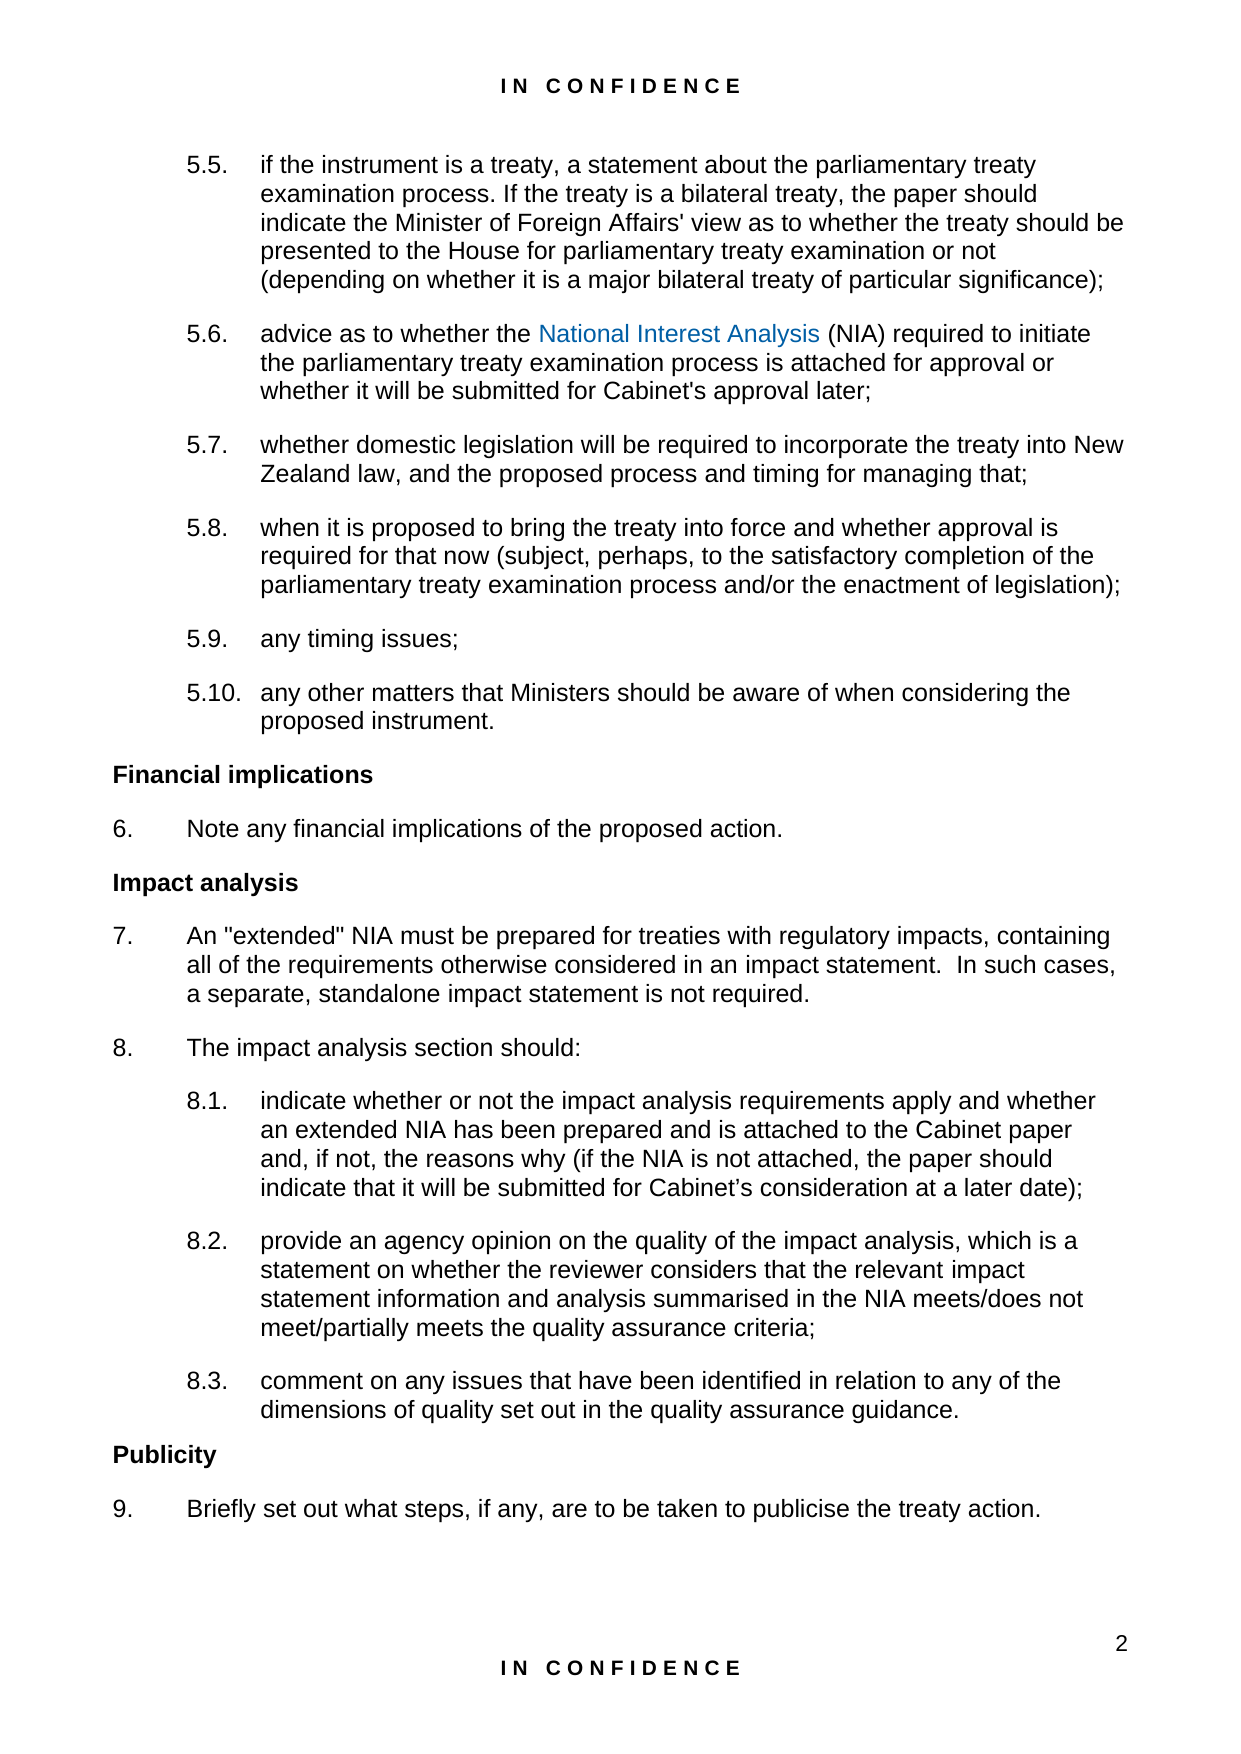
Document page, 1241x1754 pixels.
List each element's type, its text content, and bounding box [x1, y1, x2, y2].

list any timing issues; [186, 624, 1128, 652]
list when it is proposed to bring the treaty into force and whether approval is required for that now (subject, perhaps, to the satisfactory completion of the parliamentary treaty examination process and/or the enactment of legislation); [186, 512, 1128, 599]
list Briefly set out what steps, if any, are to be taken to publicise the treaty action. [112, 1494, 1128, 1523]
list Note any financial implications of the proposed action. [112, 814, 1128, 842]
list if the instrument is a treaty, a statement about the parliamentary treaty examination process. If the treaty is a bilateral treaty, the paper should indicate the Minister of Foreign Affairs' view as to whether the treaty should be presented to the House for parliamentary treaty examination or not (depending on whether it is a major bilateral treaty of particular significance); [186, 150, 1128, 294]
subtitle Publicity [112, 1440, 1128, 1469]
subtitle Impact analysis [112, 867, 1128, 896]
list The impact analysis section should: [112, 1032, 1128, 1061]
list indicate whether or not the impact analysis requirements apply and whether an extended NIA has been prepared and is attached to the Cabinet paper and, if not, the reasons why (if the NIA is not attached, the paper should indicate that it will be submitted for Cabinet’s consideration at a later date); [186, 1086, 1128, 1201]
subtitle Financial implications [112, 760, 1128, 789]
list any other matters that Ministers should be aware of when considering the proposed instrument. [186, 677, 1128, 735]
list comment on any issues that have been identified in relation to any of the dimensions of quality set out in the quality assurance guidance. [186, 1366, 1128, 1424]
list advice as to whether the National Interest Analysis (NIA) required to initiate the parliamentary treaty examination process is attached for approval or whether it will be submitted for Cabinet's approval later; [186, 319, 1128, 405]
list provide an agency opinion on the quality of the impact analysis, which is a statement on whether the reviewer considers that the relevant impact statement information and analysis summarised in the NIA meets/does not meet/partially meets the quality assurance criteria; [186, 1226, 1128, 1341]
list An "extended" NIA must be prepared for treaties with regulatory impacts, containing all of the requirements otherwise considered in an impact statement. In such cases, a separate, standalone impact statement is not required. [112, 921, 1128, 1007]
list whether domestic legislation will be required to incorporate the treaty into New Zealand law, and the proposed process and timing for managing that; [186, 430, 1128, 487]
